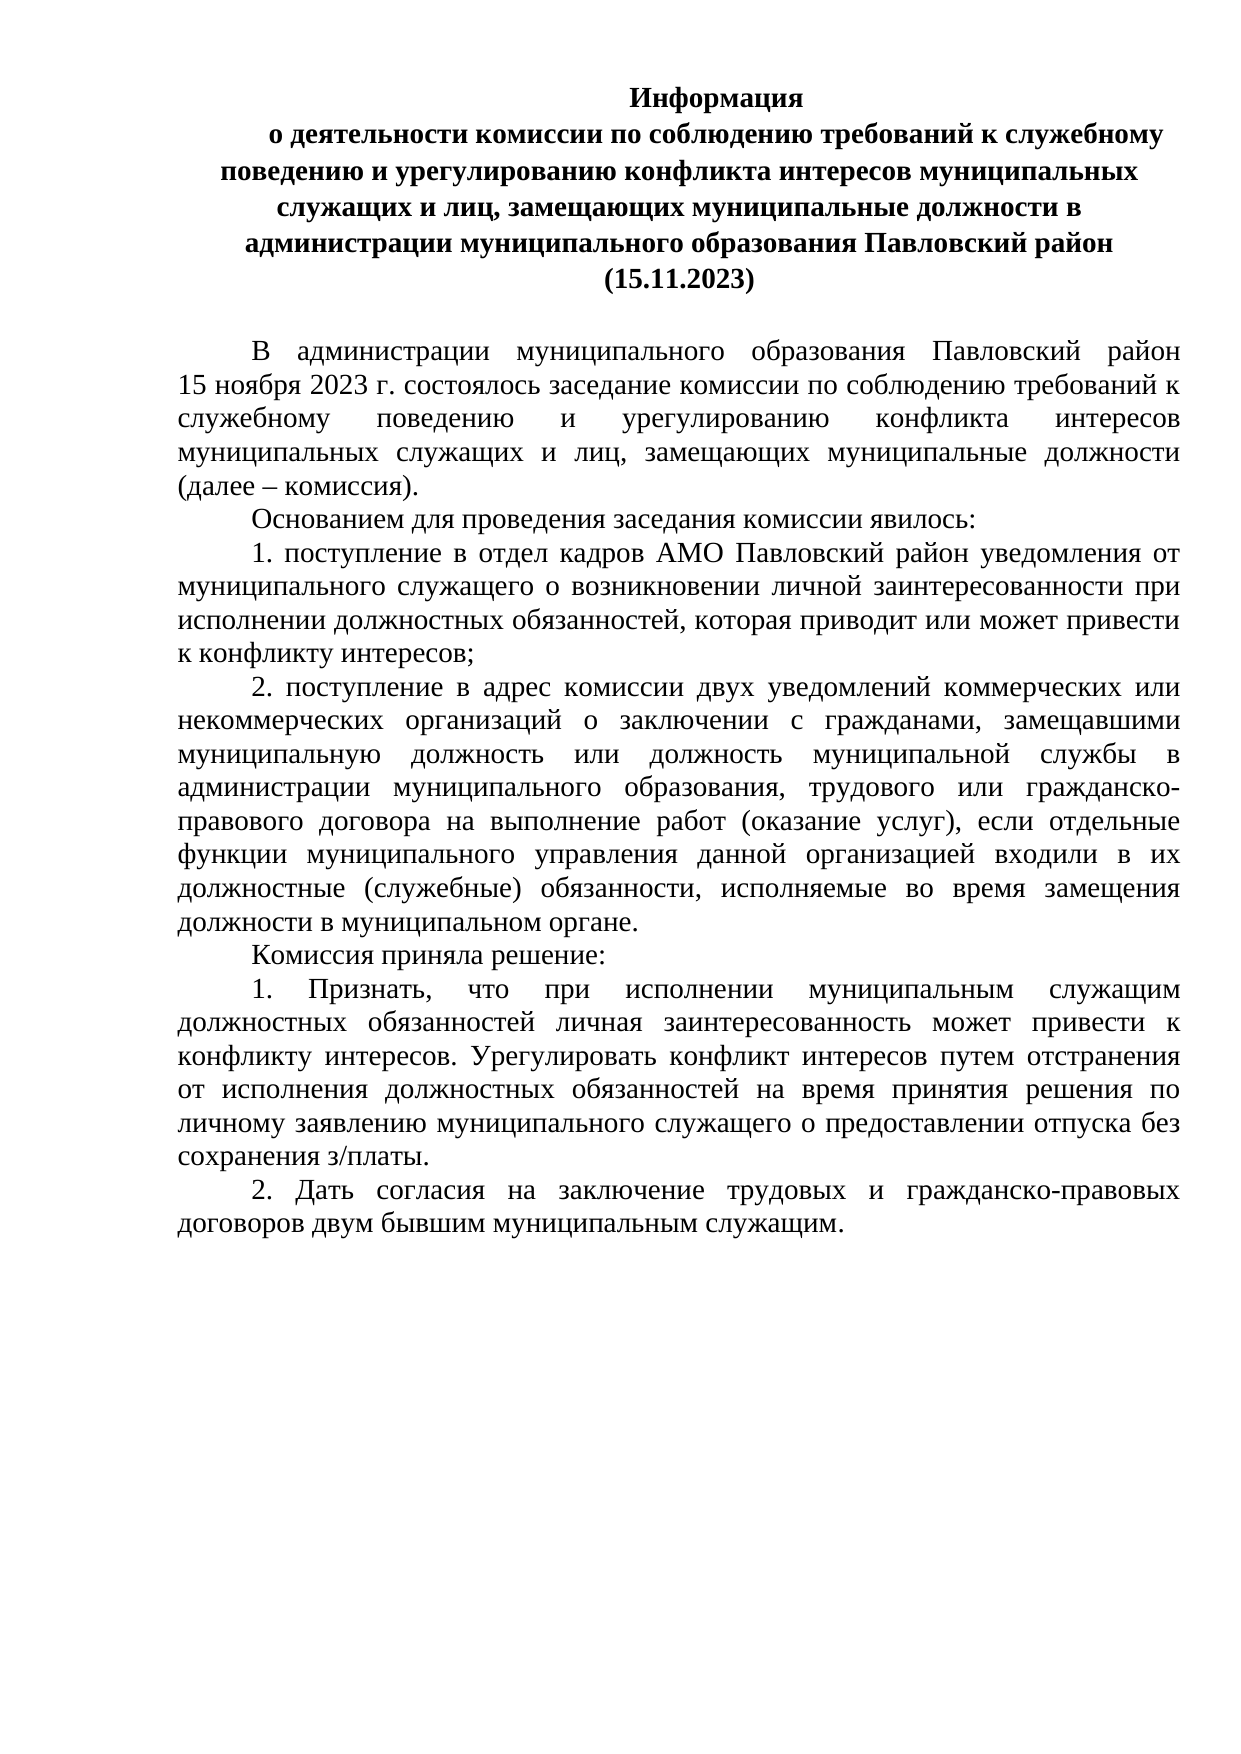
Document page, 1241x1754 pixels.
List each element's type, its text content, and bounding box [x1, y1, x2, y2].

text Комиссия приняла решение: [177, 937, 1181, 971]
text 2. поступление в адрес комиссии двух уведомлений коммерческих или некоммерческих организаций о заключении с гражданами, замещавшими муниципальную должность или должность муниципальной службы в администрации муниципального образования, трудового или гражданско-правового договора на выполнение работ (оказание услуг), если отдельные функции муниципального управления данной организацией входили в их должностные (служебные) обязанности, исполняемые во время замещения должности в муниципальном органе. [177, 669, 1181, 937]
text о деятельности комиссии по соблюдению требований к служебному поведению и урегулированию конфликта интересов муниципальных служащих и лиц, замещающих муниципальные должности в администрации муниципального образования Павловский район (15.11.2023) [177, 117, 1181, 295]
text 1. поступление в отдел кадров АМО Павловский район уведомления от муниципального служащего о возникновении личной заинтересованности при исполнении должностных обязанностей, которая приводит или может привести к конфликту интересов; [177, 535, 1181, 669]
text Информация [177, 81, 1181, 114]
text В администрации муниципального образования Павловский район 15 ноября 2023 г. состоялось заседание комиссии по соблюдению требований к служебному поведению и урегулированию конфликта интересов муниципальных служащих и лиц, замещающих муниципальные должности (далее – комиссия). [177, 333, 1181, 501]
text 2. Дать согласия на заключение трудовых и гражданско-правовых договоров двум бывшим муниципальным служащим. [177, 1172, 1181, 1239]
text 1. Признать, что при исполнении муниципальным служащим должностных обязанностей личная заинтересованность может привести к конфликту интересов. Урегулировать конфликт интересов путем отстранения от исполнения должностных обязанностей на время принятия решения по личному заявлению муниципального служащего о предоставлении отпуска без сохранения з/платы. [177, 971, 1181, 1172]
text Основанием для проведения заседания комиссии явилось: [177, 501, 1181, 535]
